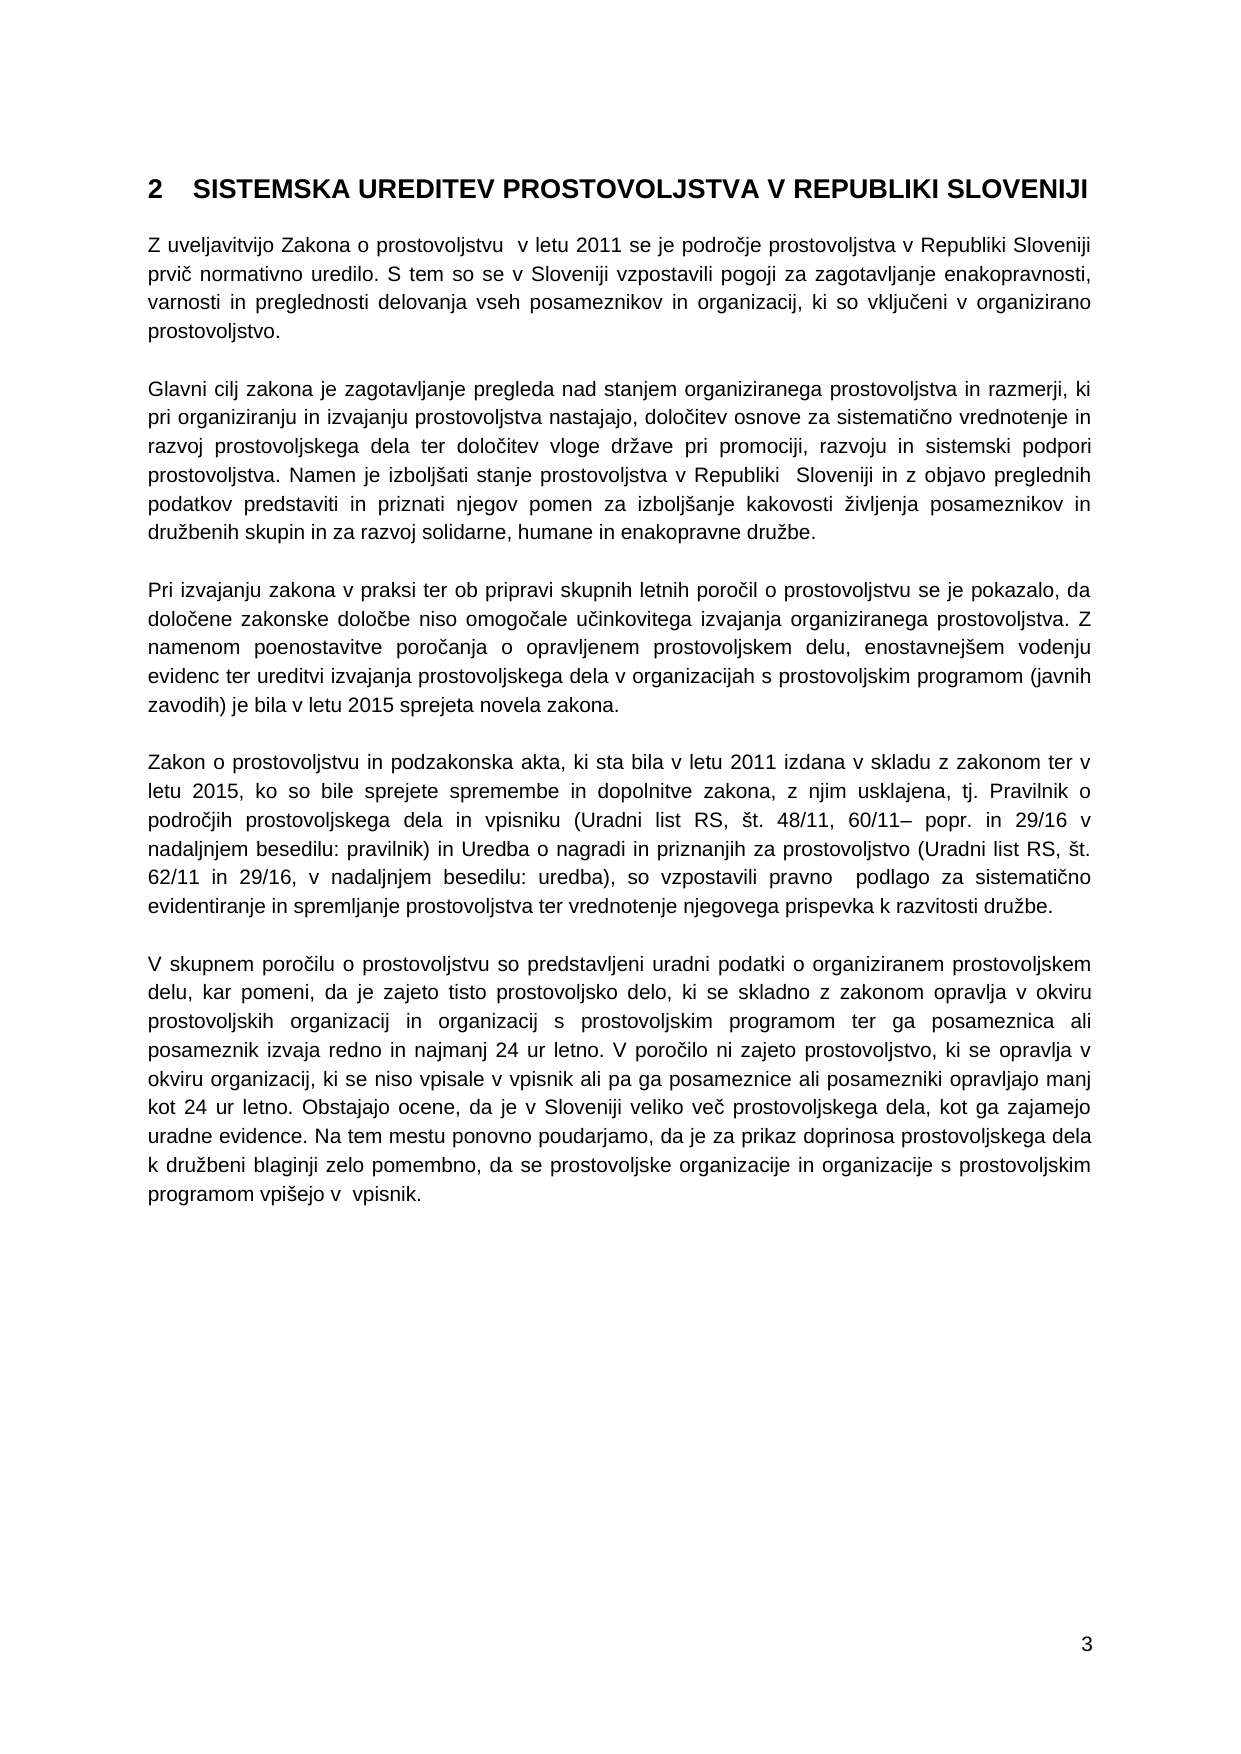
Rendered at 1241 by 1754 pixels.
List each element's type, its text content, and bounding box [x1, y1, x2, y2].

text Glavni cilj zakona je zagotavljanje pregleda nad stanjem organiziranega prostovoljstva in razmerji, ki pri organiziranju in izvajanju prostovoljstva nastajajo, določitev osnove za sistematično vrednotenje in razvoj prostovoljskega dela ter določitev vloge države pri promociji, razvoju in sistemski podpori prostovoljstva. Namen je izboljšati stanje prostovoljstva v Republiki Sloveniji in z objavo preglednih podatkov predstaviti in priznati njegov pomen za izboljšanje kakovosti življenja posameznikov in družbenih skupin in za razvoj solidarne, humane in enakopravne družbe. [148, 376, 1093, 544]
text Zakon o prostovoljstvu in podzakonska akta, ki sta bila v letu 2011 izdana v skladu z zakonom ter v letu 2015, ko so bile sprejete spremembe in dopolnitve zakona, z njim usklajena, tj. Pravilnik o področjih prostovoljskega dela in vpisniku (Uradni list RS, št. 48/11, 60/11– popr. in 29/16 v nadaljnjem besedilu: pravilnik) in Uredba o nagradi in priznanjih za prostovoljstvo (Uradni list RS, št. 62/11 in 29/16, v nadaljnjem besedilu: uredba), so vzpostavili pravno podlago za sistematično evidentiranje in spremljanje prostovoljstva ter vrednotenje njegovega prispevka k razvitosti družbe. [148, 750, 1093, 918]
text Z uveljavitvijo Zakona o prostovoljstvu v letu 2011 se je področje prostovoljstva v Republiki Sloveniji prvič normativno uredilo. S tem so se v Sloveniji vzpostavili pogoji za zagotavljanje enakopravnosti, varnosti in preglednosti delovanja vseh posameznikov in organizacij, ki so vključeni v organizirano prostovoljstvo. [148, 233, 1093, 343]
text Pri izvajanju zakona v praksi ter ob pripravi skupnih letnih poročil o prostovoljstvu se je pokazalo, da določene zakonske določbe niso omogočale učinkovitega izvajanja organiziranega prostovoljstva. Z namenom poenostavitve poročanja o opravljenem prostovoljskem delu, enostavnejšem vodenju evidenc ter ureditvi izvajanja prostovoljskega dela v organizacijah s prostovoljskim programom (javnih zavodih) je bila v letu 2015 sprejeta novela zakona. [148, 578, 1093, 717]
text V skupnem poročilu o prostovoljstvu so predstavljeni uradni podatki o organiziranem prostovoljskem delu, kar pomeni, da je zajeto tisto prostovoljsko delo, ki se skladno z zakonom opravlja v okviru prostovoljskih organizacij in organizacij s prostovoljskim programom ter ga posameznica ali posameznik izvaja redno in najmanj 24 ur letno. V poročilo ni zajeto prostovoljstvo, ki se opravlja v okviru organizacij, ki se niso vpisale v vpisnik ali pa ga posameznice ali posamezniki opravljajo manj kot 24 ur letno. Obstajajo ocene, da je v Sloveniji veliko več prostovoljskega dela, kot ga zajamejo uradne evidence. Na tem mestu ponovno poudarjamo, da je za prikaz doprinosa prostovoljskega dela k družbeni blaginji zelo pomembno, da se prostovoljske organizacije in organizacije s prostovoljskim programom vpišejo v vpisnik. [148, 951, 1093, 1205]
subtitle SISTEMSKA UREDITEV PROSTOVOLJSTVA V REPUBLIKI SLOVENIJI [148, 173, 1093, 204]
